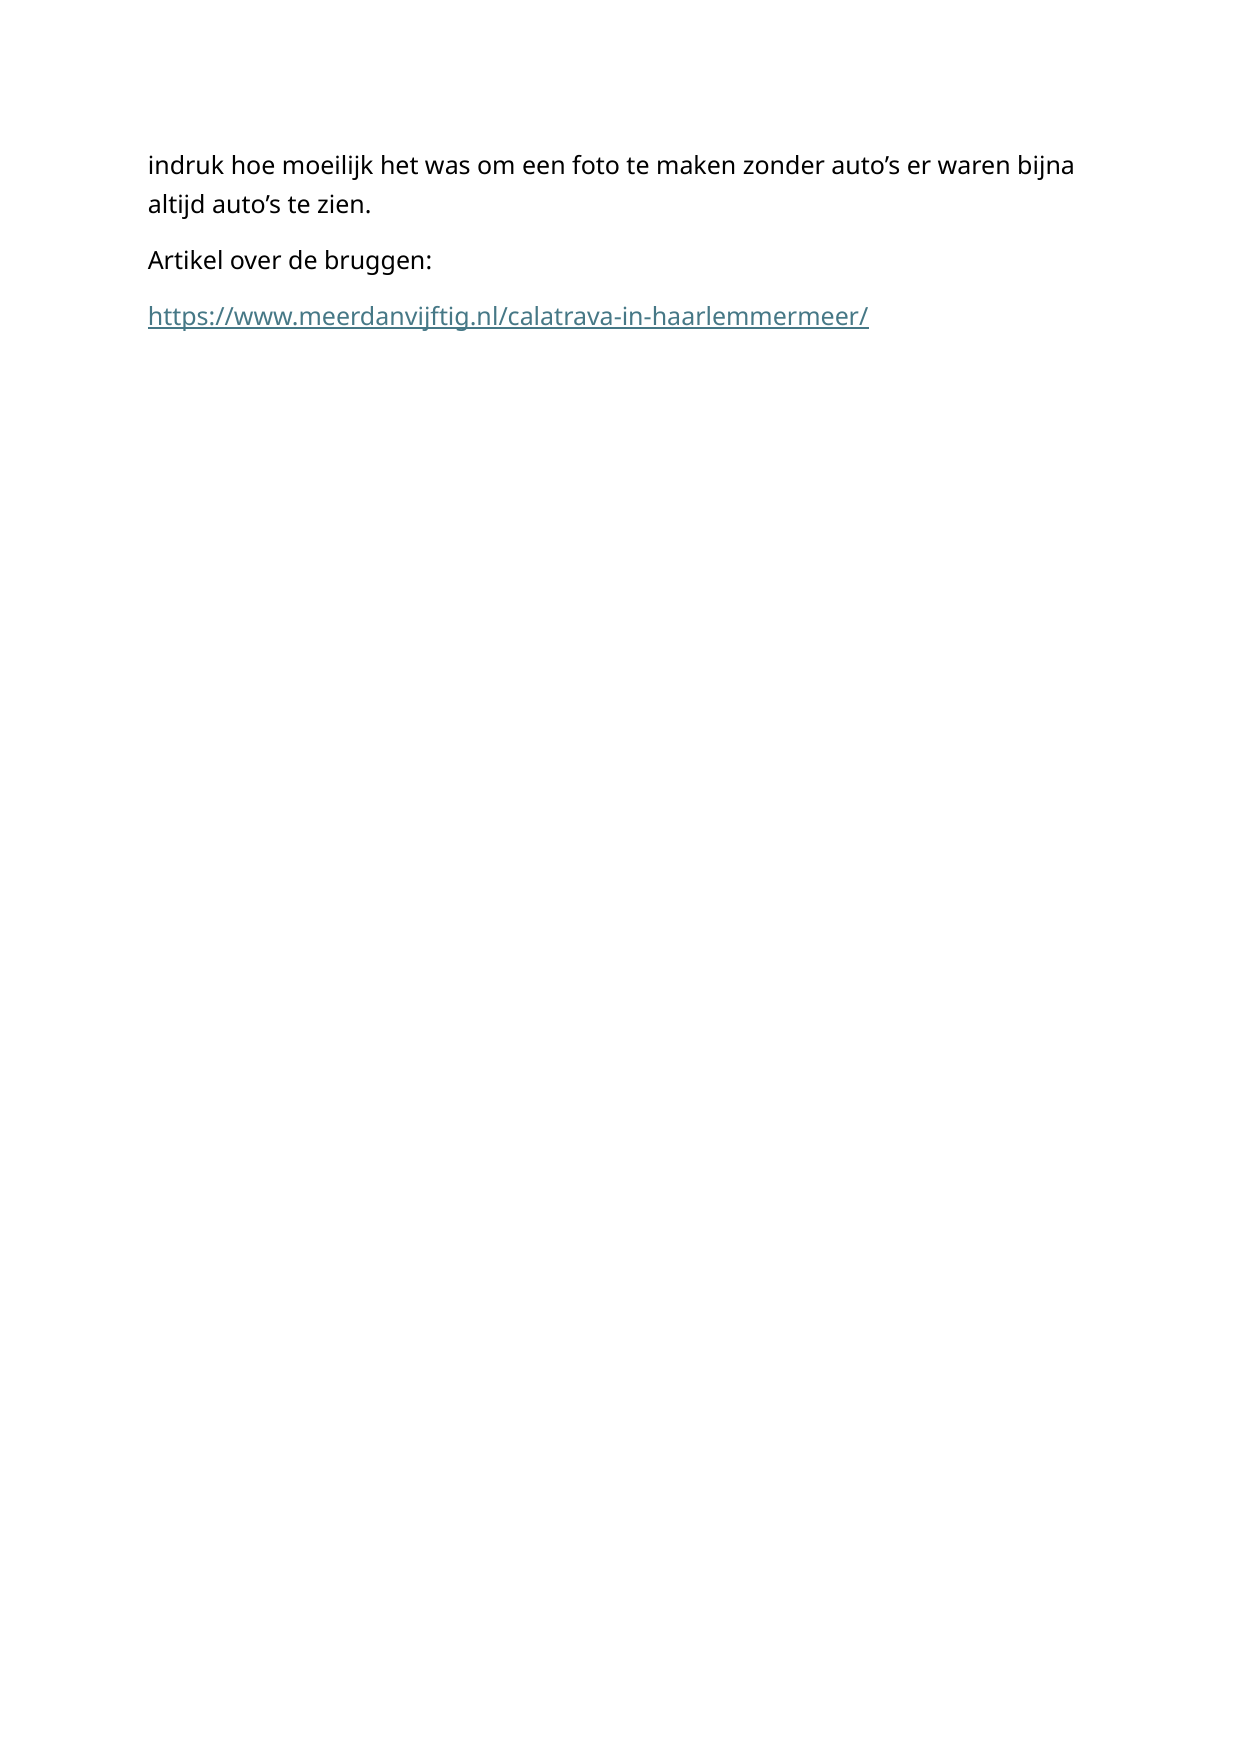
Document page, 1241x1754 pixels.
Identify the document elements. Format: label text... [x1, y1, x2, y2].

text https://www.meerdanvijftig.nl/calatrava-in-haarlemmermeer/ [148, 298, 1093, 332]
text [148, 148, 1093, 221]
text Artikel over de bruggen: [148, 243, 1093, 277]
